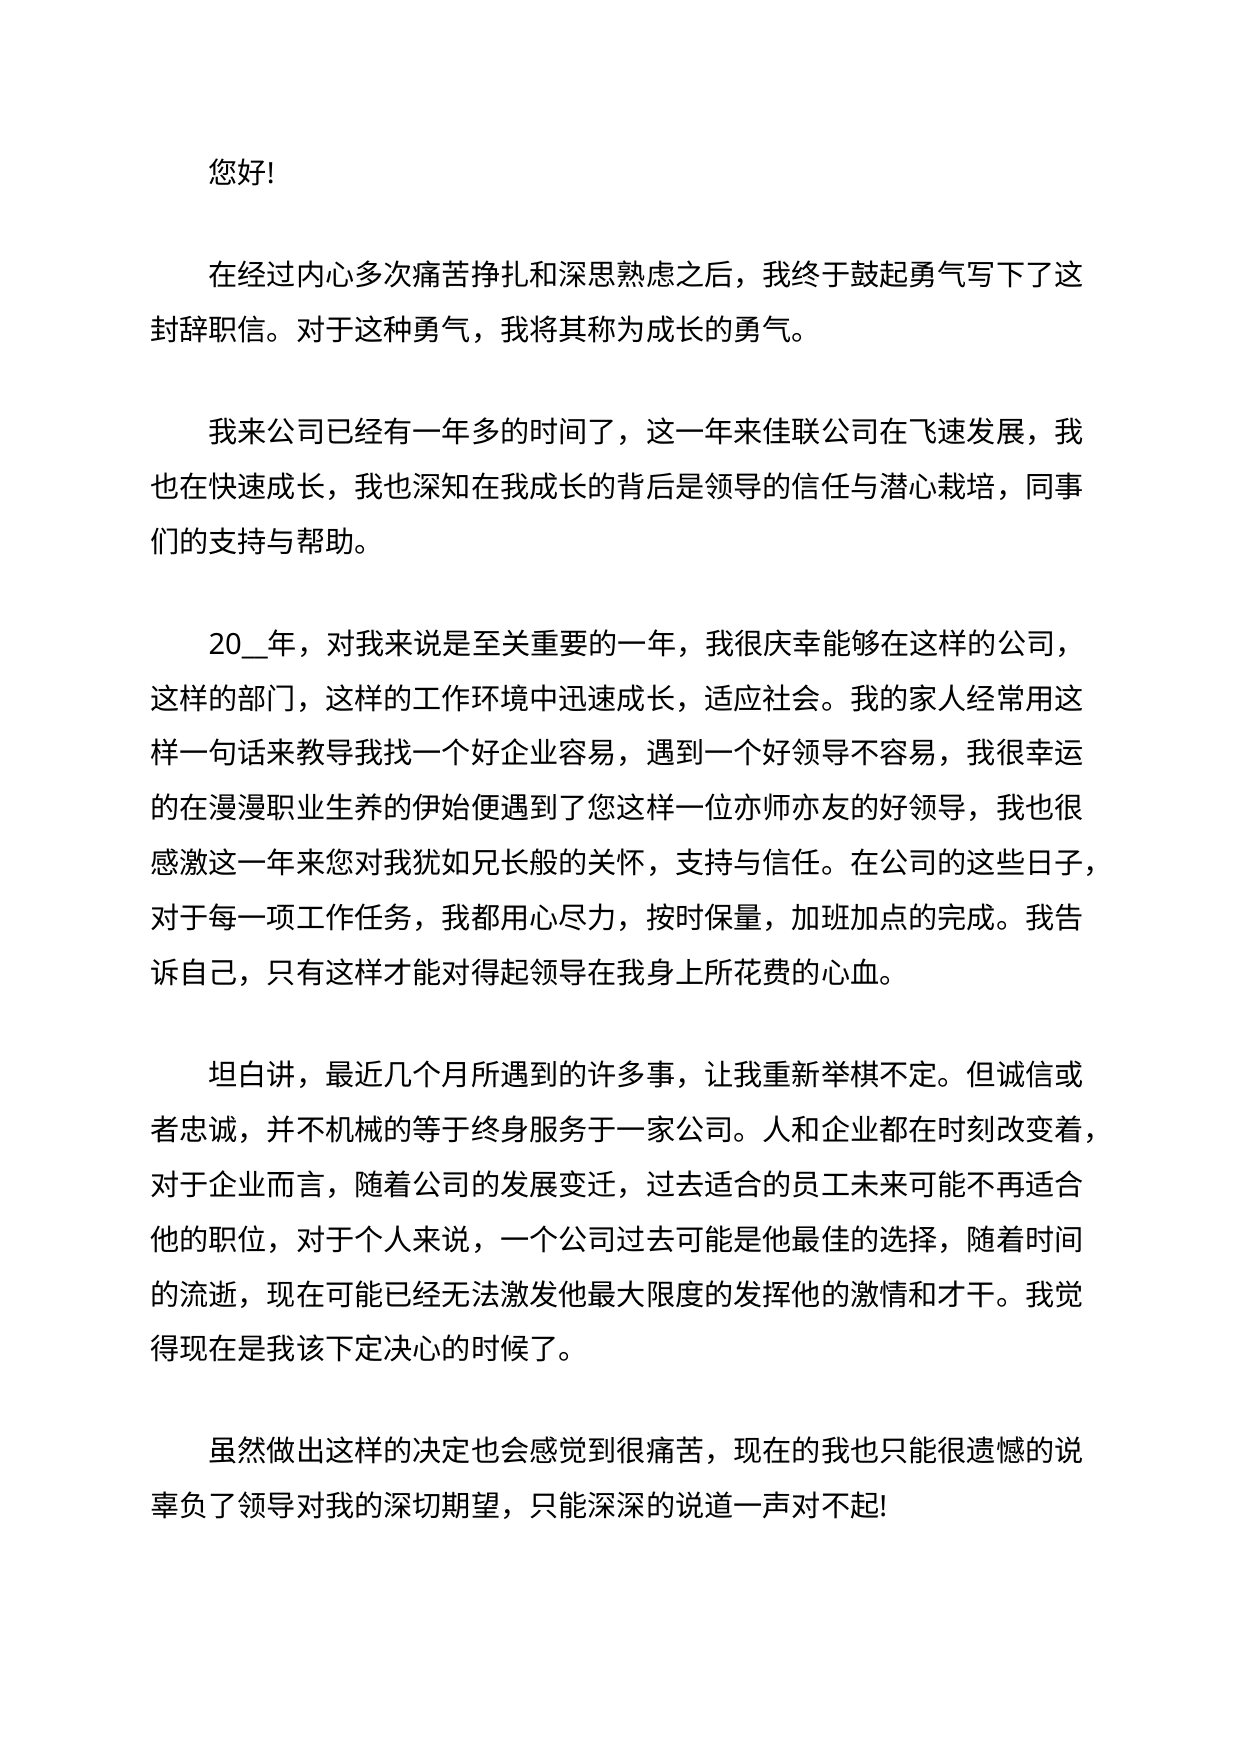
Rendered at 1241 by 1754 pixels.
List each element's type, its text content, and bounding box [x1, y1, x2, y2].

text 坦白讲，最近几个月所遇到的许多事，让我重新举棋不定。但诚信或者忠诚，并不机械的等于终身服务于一家公司。人和企业都在时刻改变着，对于企业而言，随着公司的发展变迁，过去适合的员工未来可能不再适合他的职位，对于个人来说，一个公司过去可能是他最佳的选择，随着时间的流逝，现在可能已经无法激发他最大限度的发挥他的激情和才干。我觉得现在是我该下定决心的时候了。 [150, 1051, 1090, 1368]
text 我来公司已经有一年多的时间了，这一年来佳联公司在飞速发展，我也在快速成长，我也深知在我成长的背后是领导的信任与潜心栽培，同事们的支持与帮助。 [150, 409, 1090, 561]
text 虽然做出这样的决定也会感觉到很痛苦，现在的我也只能很遗憾的说辜负了领导对我的深切期望，只能深深的说道一声对不起! [150, 1428, 1090, 1525]
text 在经过内心多次痛苦挣扎和深思熟虑之后，我终于鼓起勇气写下了这封辞职信。对于这种勇气，我将其称为成长的勇气。 [150, 252, 1090, 349]
text 20__年，对我来说是至关重要的一年，我很庆幸能够在这样的公司，这样的部门，这样的工作环境中迅速成长，适应社会。我的家人经常用这样一句话来教导我找一个好企业容易，遇到一个好领导不容易，我很幸运的在漫漫职业生养的伊始便遇到了您这样一位亦师亦友的好领导，我也很感激这一年来您对我犹如兄长般的关怀，支持与信任。在公司的这些日子，对于每一项工作任务，我都用心尽力，按时保量，加班加点的完成。我告诉自己，只有这样才能对得起领导在我身上所花费的心血。 [150, 620, 1090, 992]
text 您好! [150, 150, 1090, 192]
